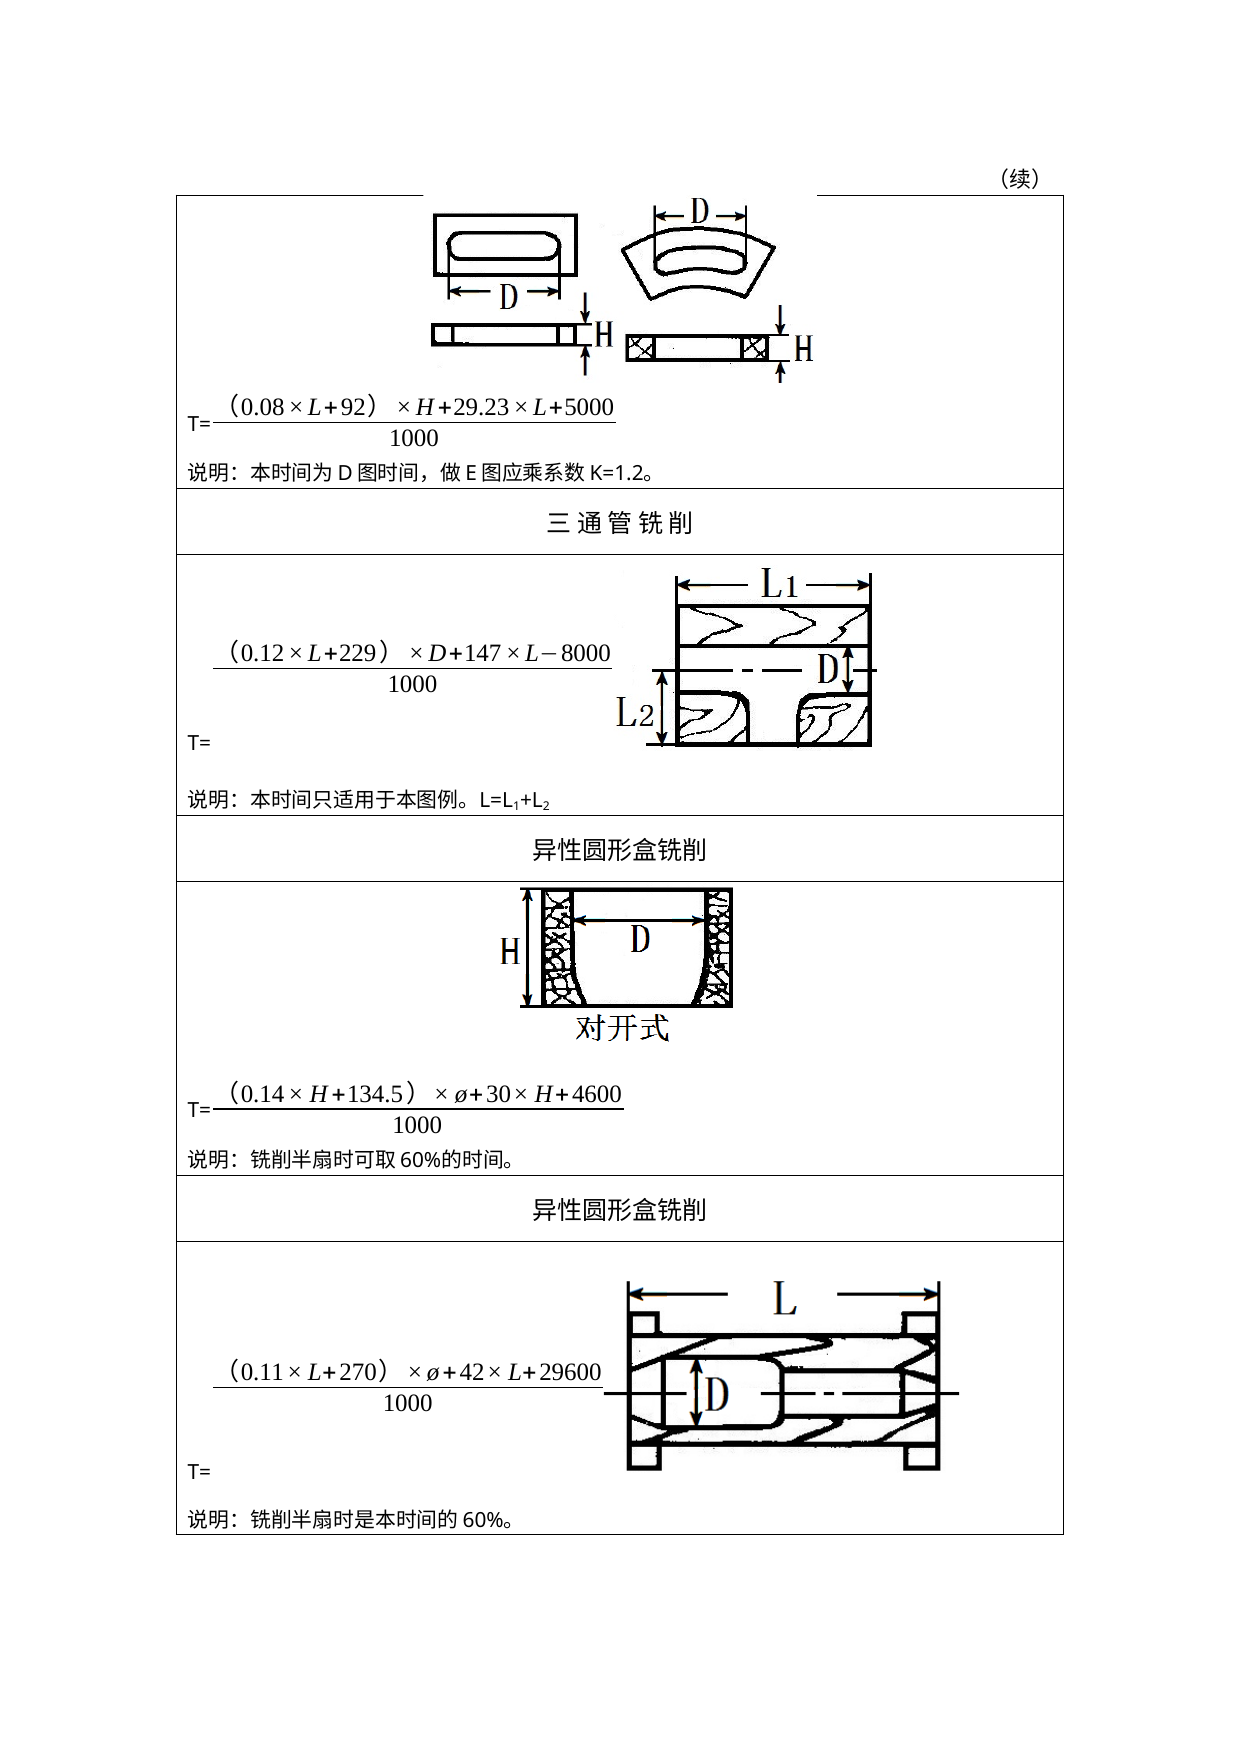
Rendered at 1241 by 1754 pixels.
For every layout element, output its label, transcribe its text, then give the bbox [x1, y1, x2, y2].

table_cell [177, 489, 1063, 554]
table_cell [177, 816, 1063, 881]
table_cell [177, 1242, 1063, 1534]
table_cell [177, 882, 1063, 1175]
picture [613, 565, 877, 751]
text （续） [187, 162, 1053, 194]
picture [500, 882, 740, 1045]
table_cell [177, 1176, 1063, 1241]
picture [423, 195, 817, 383]
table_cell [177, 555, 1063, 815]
picture [603, 1275, 960, 1480]
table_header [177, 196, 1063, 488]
